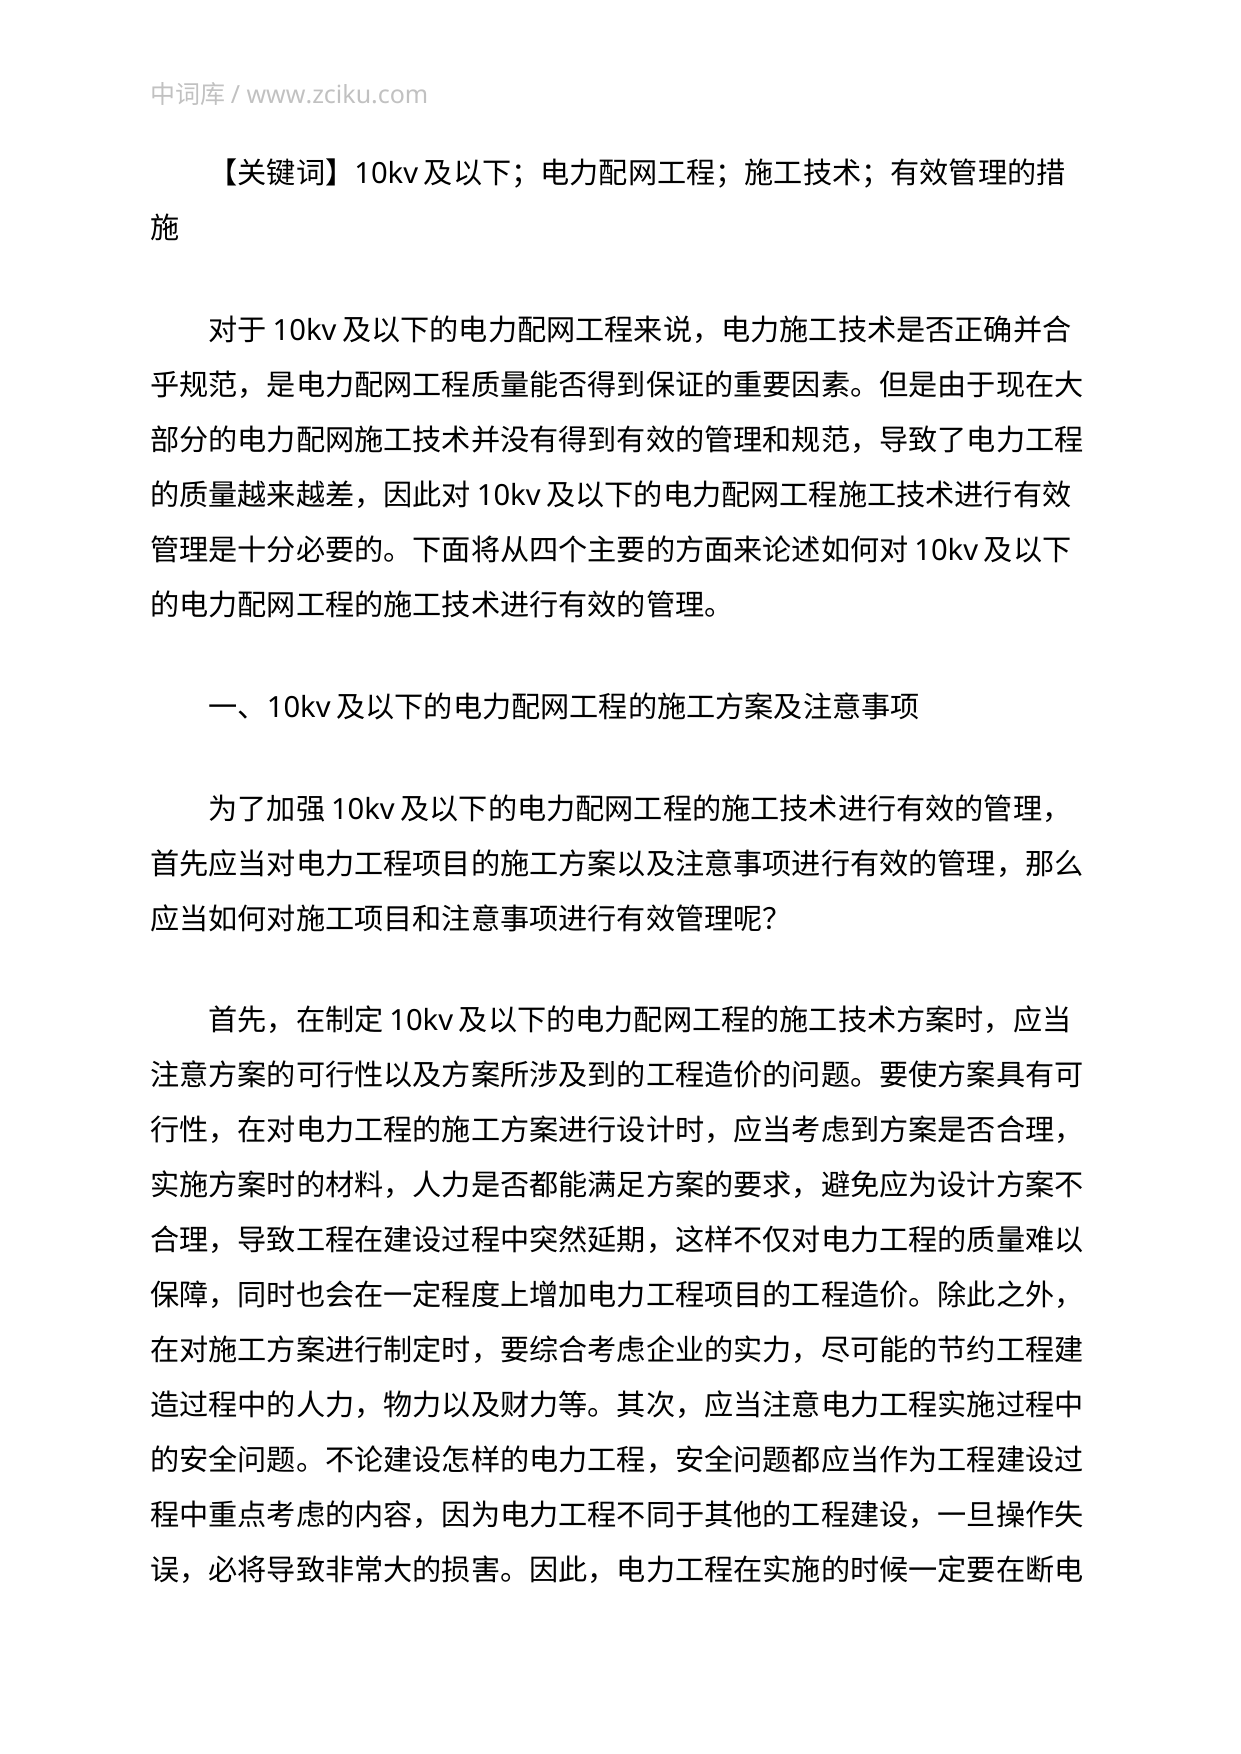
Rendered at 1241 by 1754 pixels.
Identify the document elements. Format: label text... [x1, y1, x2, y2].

text 对于10kv及以下的电力配网工程来说，电力施工技术是否正确并合乎规范，是电力配网工程质量能否得到保证的重要因素。但是由于现在大部分的电力配网施工技术并没有得到有效的管理和规范，导致了电力工程的质量越来越差，因此对10kv及以下的电力配网工程施工技术进行有效管理是十分必要的。下面将从四个主要的方面来论述如何对10kv及以下的电力配网工程的施工技术进行有效的管理。 [150, 307, 1090, 624]
text 一、10kv及以下的电力配网工程的施工方案及注意事项 [150, 683, 1090, 726]
text 为了加强10kv及以下的电力配网工程的施工技术进行有效的管理，首先应当对电力工程项目的施工方案以及注意事项进行有效的管理，那么应当如何对施工项目和注意事项进行有效管理呢？ [150, 785, 1090, 937]
text 【关键词】10kv及以下；电力配网工程；施工技术；有效管理的措施 [150, 150, 1090, 247]
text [150, 997, 1090, 1588]
